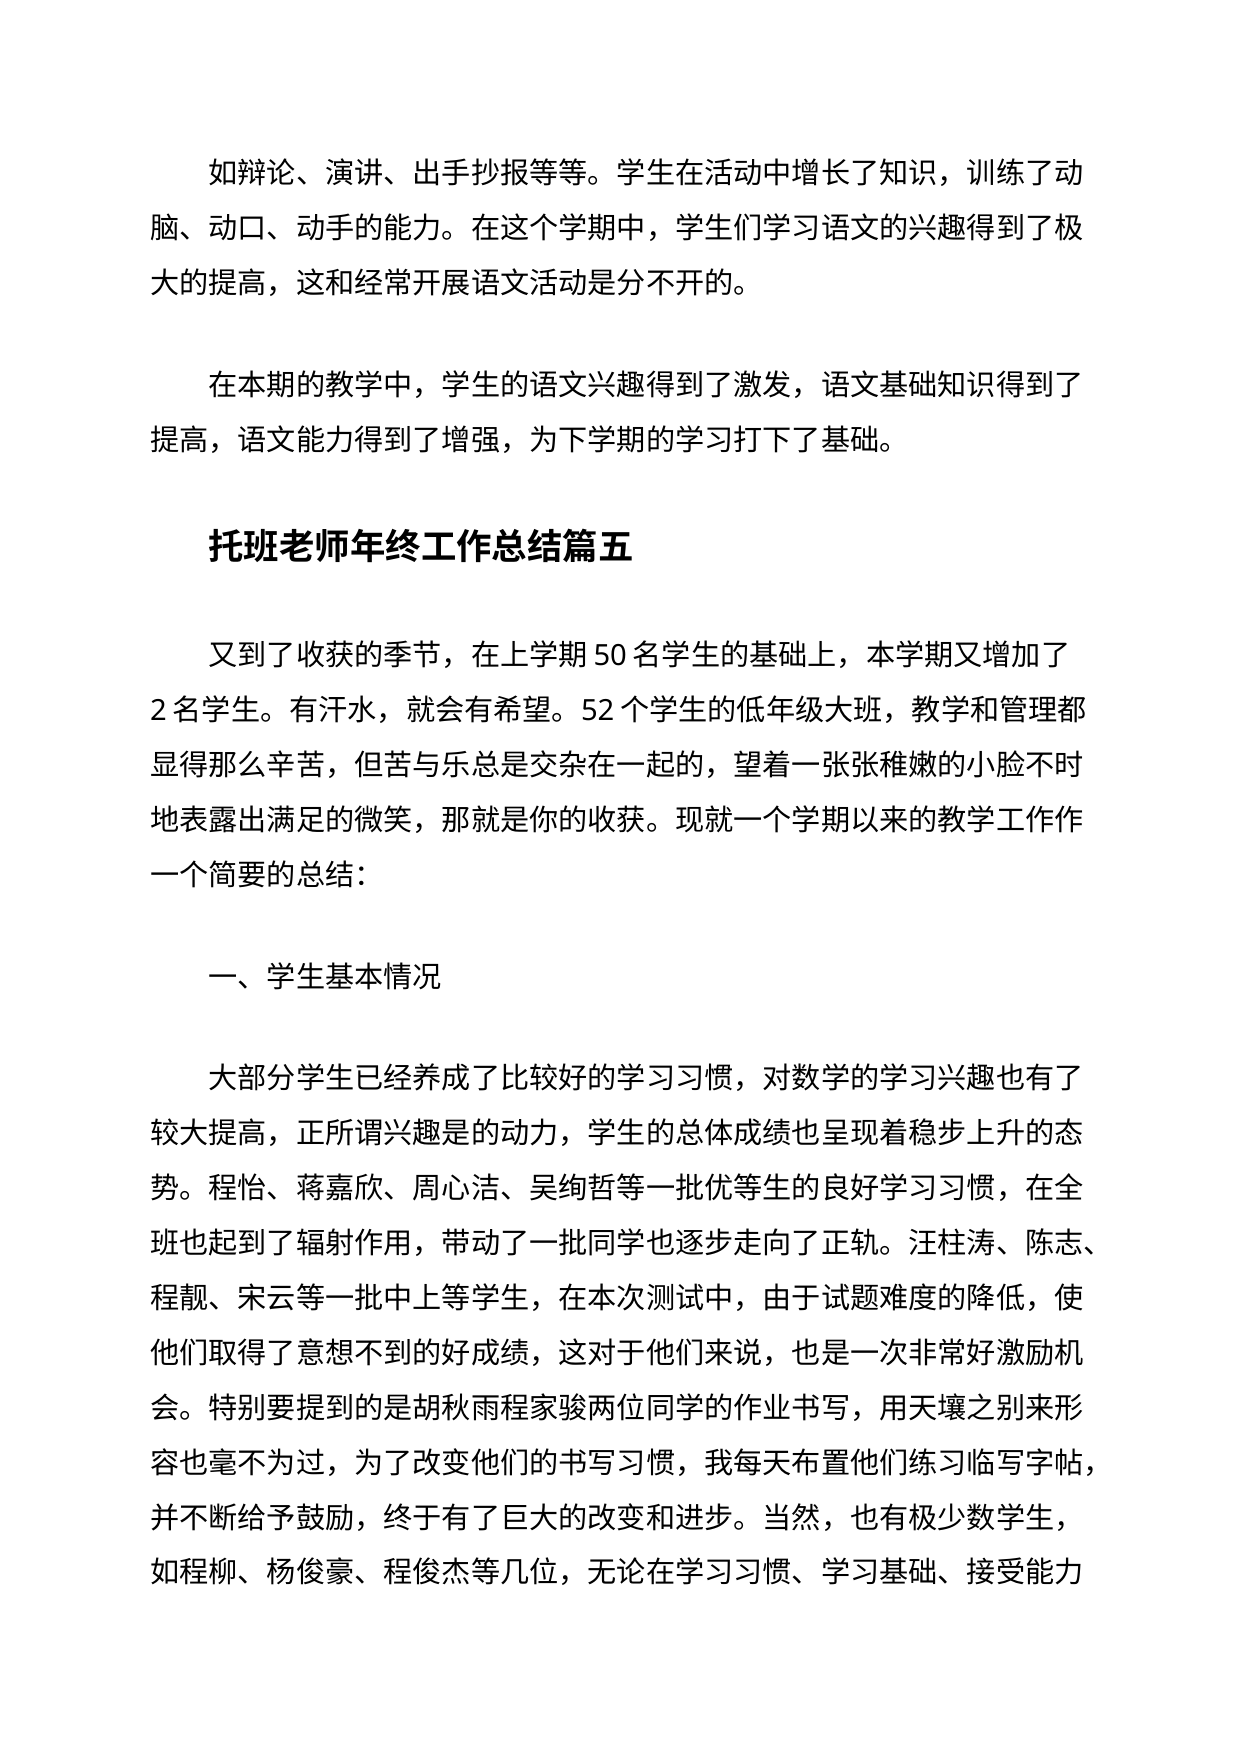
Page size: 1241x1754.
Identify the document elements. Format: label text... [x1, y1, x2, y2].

text 托班老师年终工作总结篇五 [150, 518, 1090, 569]
text 一、学生基本情况 [150, 953, 1090, 996]
text 又到了收获的季节，在上学期50名学生的基础上，本学期又增加了2名学生。有汗水，就会有希望。52个学生的低年级大班，教学和管理都显得那么辛苦，但苦与乐总是交杂在一起的，望着一张张稚嫩的小脸不时地表露出满足的微笑，那就是你的收获。现就一个学期以来的教学工作作一个简要的总结： [150, 632, 1090, 894]
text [150, 1055, 1090, 1591]
text 在本期的教学中，学生的语文兴趣得到了激发，语文基础知识得到了提高，语文能力得到了增强，为下学期的学习打下了基础。 [150, 362, 1090, 459]
text 如辩论、演讲、出手抄报等等。学生在活动中增长了知识，训练了动脑、动口、动手的能力。在这个学期中，学生们学习语文的兴趣得到了极大的提高，这和经常开展语文活动是分不开的。 [150, 150, 1090, 302]
